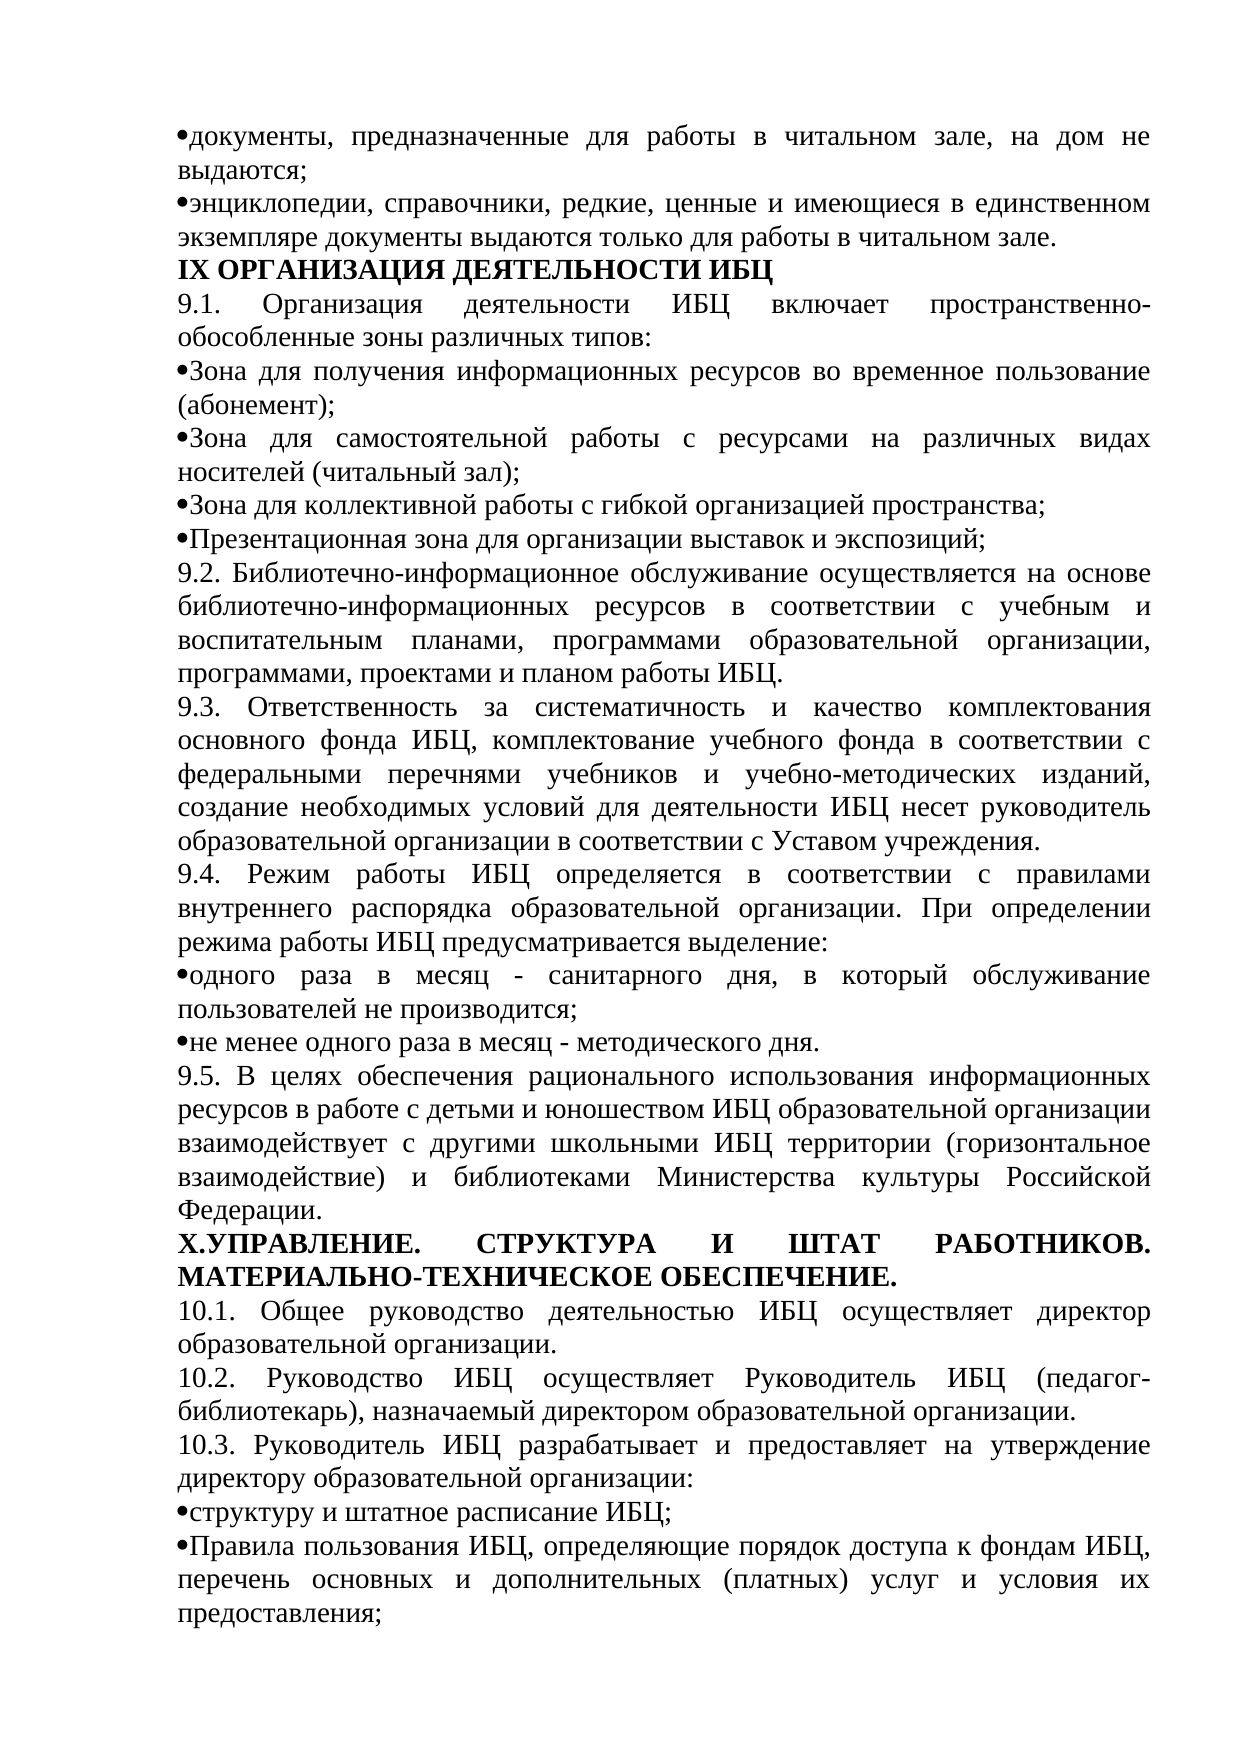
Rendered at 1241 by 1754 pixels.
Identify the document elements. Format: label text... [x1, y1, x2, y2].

text Презентационная зона для организации выставок и экспозиций; [177, 521, 1152, 555]
text одного раза в месяц - санитарного дня, в который обслуживание пользователей не производится; [177, 957, 1152, 1024]
text Правила пользования ИБЦ, определяющие порядок доступа к фондам ИБЦ, перечень основных и дополнительных (платных) услуг и условия их предоставления; [177, 1528, 1152, 1628]
text 10.2. Руководство ИБЦ осуществляет Руководитель ИБЦ (педагог-библиотекарь), назначаемый директором образовательной организации. [177, 1360, 1152, 1427]
text Зона для получения информационных ресурсов во временное пользование (абонемент); [177, 353, 1152, 420]
text 10.3. Руководитель ИБЦ разрабатывает и предоставляет на утверждение директору образовательной организации: [177, 1427, 1152, 1494]
text 9.3. Ответственность за систематичность и качество комплектования основного фонда ИБЦ, комплектование учебного фонда в соответствии с федеральными перечнями учебников и учебно-методических изданий, создание необходимых условий для деятельности ИБЦ несет руководитель образовательной организации в соответствии с Уставом учреждения. [177, 689, 1152, 857]
text структуру и штатное расписание ИБЦ; [177, 1494, 1152, 1528]
text 9.5. В целях обеспечения рационального использования информационных ресурсов в работе с детьми и юношеством ИБЦ образовательной организации взаимодействует с другими школьными ИБЦ территории (горизонтальное взаимодействие) и библиотеками Министерства культуры Российской Федерации. [177, 1058, 1152, 1226]
text энциклопедии, справочники, редкие, ценные и имеющиеся в единственном экземпляре документы выдаются только для работы в читальном зале. [177, 185, 1152, 252]
text Зона для самостоятельной работы с ресурсами на различных видах носителей (читальный зал); [177, 420, 1152, 487]
text 9.2. Библиотечно-информационное обслуживание осуществляется на основе библиотечно-информационных ресурсов в соответствии с учебным и воспитательным планами, программами образовательной организации, программами, проектами и планом работы ИБЦ. [177, 555, 1152, 689]
text Зона для коллективной работы с гибкой организацией пространства; [177, 487, 1152, 521]
text 9.1. Организация деятельности ИБЦ включает пространственно-обособленные зоны различных типов: [177, 286, 1152, 353]
text X.УПРАВЛЕНИЕ. СТРУКТУРА И ШТАТ РАБОТНИКОВ. МАТЕРИАЛЬНО-ТЕХНИЧЕСКОЕ ОБЕСПЕЧЕНИЕ. [177, 1226, 1152, 1293]
text 9.4. Режим работы ИБЦ определяется в соответствии с правилами внутреннего распорядка образовательной организации. При определении режима работы ИБЦ предусматривается выделение: [177, 857, 1152, 957]
text IX ОРГАНИЗАЦИЯ ДЕЯТЕЛЬНОСТИ ИБЦ [177, 252, 1152, 286]
text 10.1. Общее руководство деятельностью ИБЦ осуществляет директор образовательной организации. [177, 1293, 1152, 1360]
text документы, предназначенные для работы в читальном зале, на дом не выдаются; [177, 118, 1152, 185]
text не менее одного раза в месяц - методического дня. [177, 1024, 1152, 1058]
